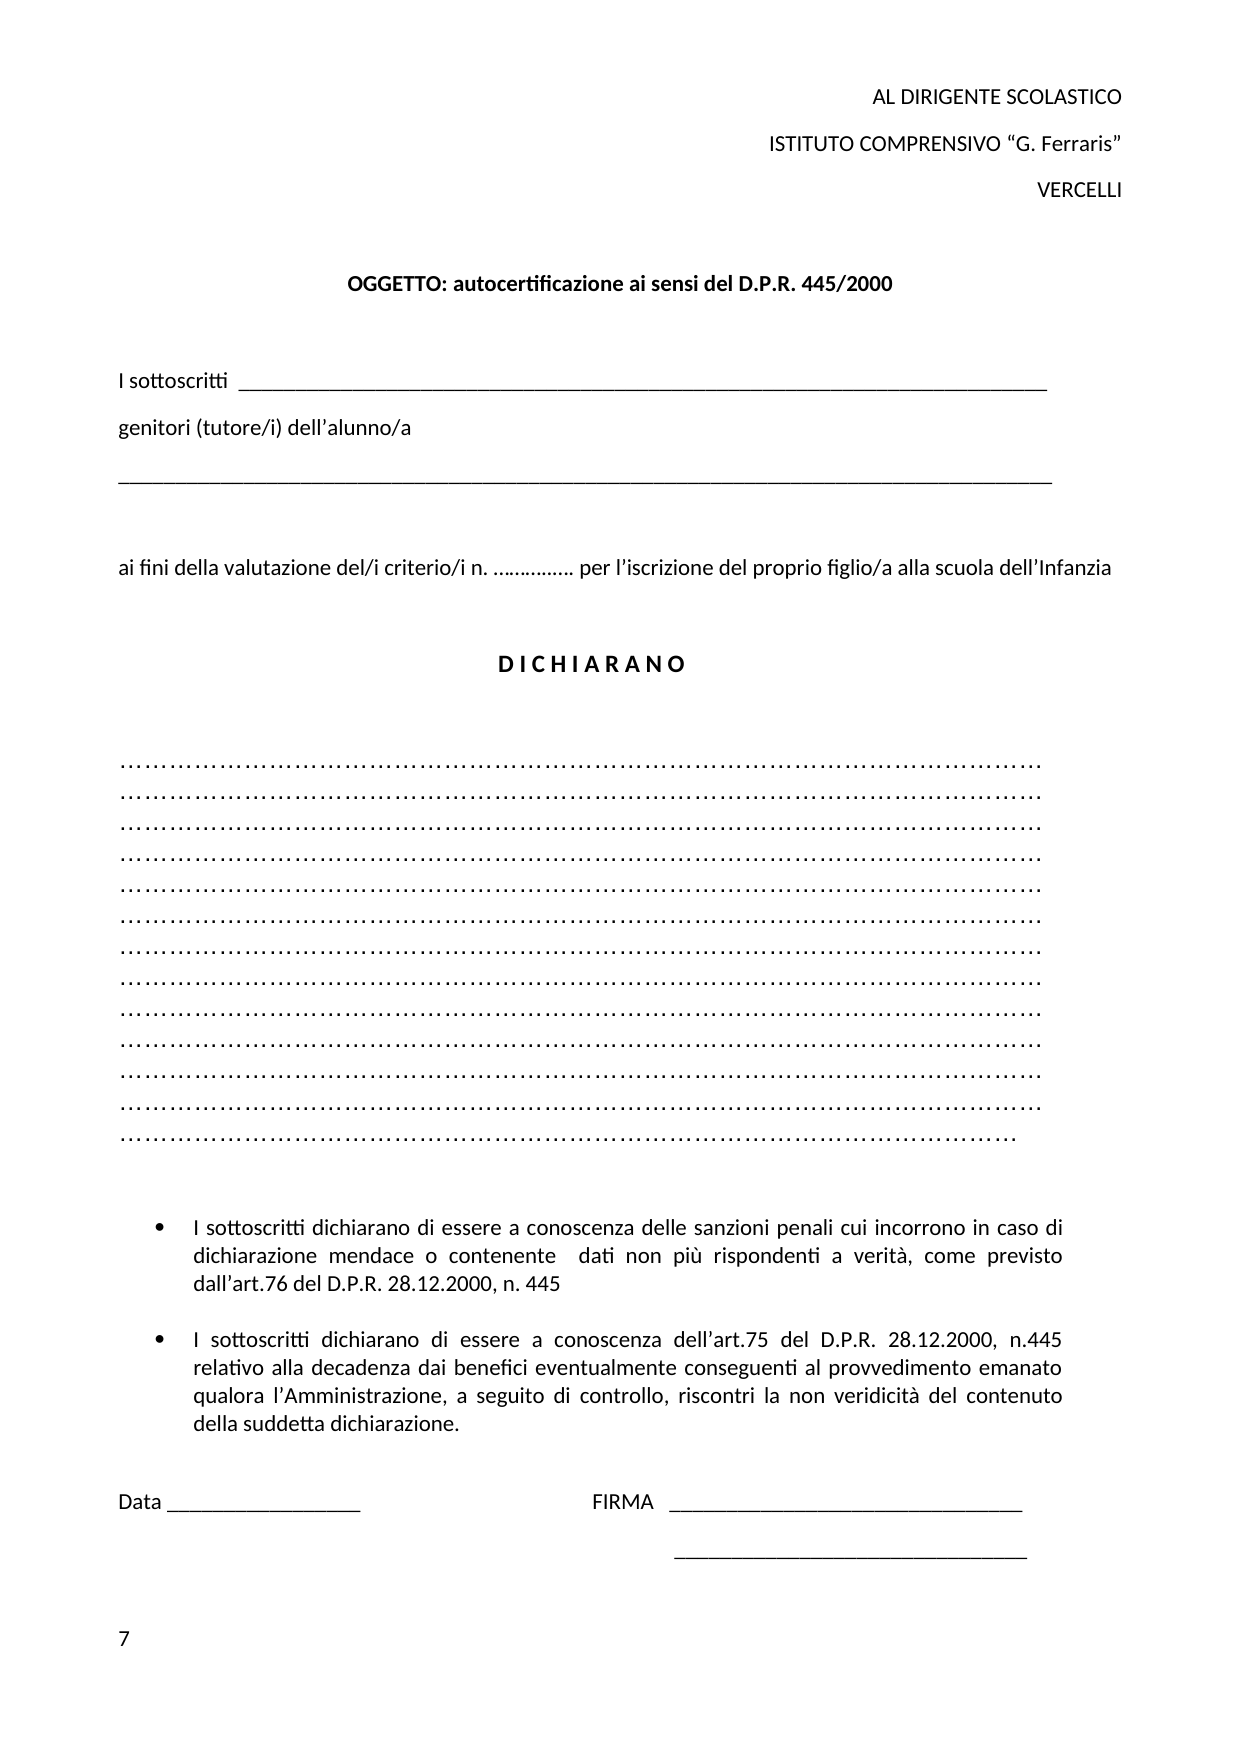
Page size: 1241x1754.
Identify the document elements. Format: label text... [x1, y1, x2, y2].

text VERCELLI [118, 176, 1122, 203]
text ai fini della valutazione del/i criterio/i n. ………..…. per l’iscrizione del proprio figlio/a alla scuola dell’Infanzia [118, 553, 1122, 581]
list I sottoscritti dichiarano di essere a conoscenza dell’art.75 del D.P.R. 28.12.2000, n.445 relativo alla decadenza dai benefici eventualmente conseguenti al provvedimento emanato qualora l’Amministrazione, a seguito di controllo, riscontri la non veridicità del contenuto della suddetta dichiarazione. [156, 1325, 1064, 1437]
text ISTITUTO COMPRENSIVO “G. Ferraris” [118, 129, 1122, 157]
text AL DIRIGENTE SCOLASTICO [118, 82, 1122, 110]
text genitori (tutore/i) dell’alunno/a [118, 413, 1122, 441]
text _______________________________ [118, 1534, 1122, 1562]
list I sottoscritti dichiarano di essere a conoscenza delle sanzioni penali cui incorrono in caso di dichiarazione mendace o contenente dati non più rispondenti a verità, come previsto dall’art.76 del D.P.R. 28.12.2000, n. 445 [156, 1213, 1064, 1297]
text I sottoscritti _______________________________________________________________________ [118, 366, 1122, 394]
text __________________________________________________________________________________ [118, 459, 1122, 487]
text OGGETTO: autocertificazione ai sensi del D.P.R. 445/2000 [118, 269, 1122, 297]
text ……………………………………………………………………………………………………………………………………………………………………………………………………………………………………………………………………………………………………………………………………………………………………………………………………………………………………………………………………………………………………………………………………………………………………………………………………………………………………………………………………………………………………………………………………………………………………………………………………………………………………………………………………………………………………………………………………………………………………………………………………………………………………………………………………………………………………………………………………………………………………………………………………………………………………………………………………………………………………………………………… [118, 745, 1064, 1146]
text Data _________________ FIRMA _______________________________ [118, 1487, 1122, 1515]
text D I C H I A R A N O [118, 648, 1064, 678]
